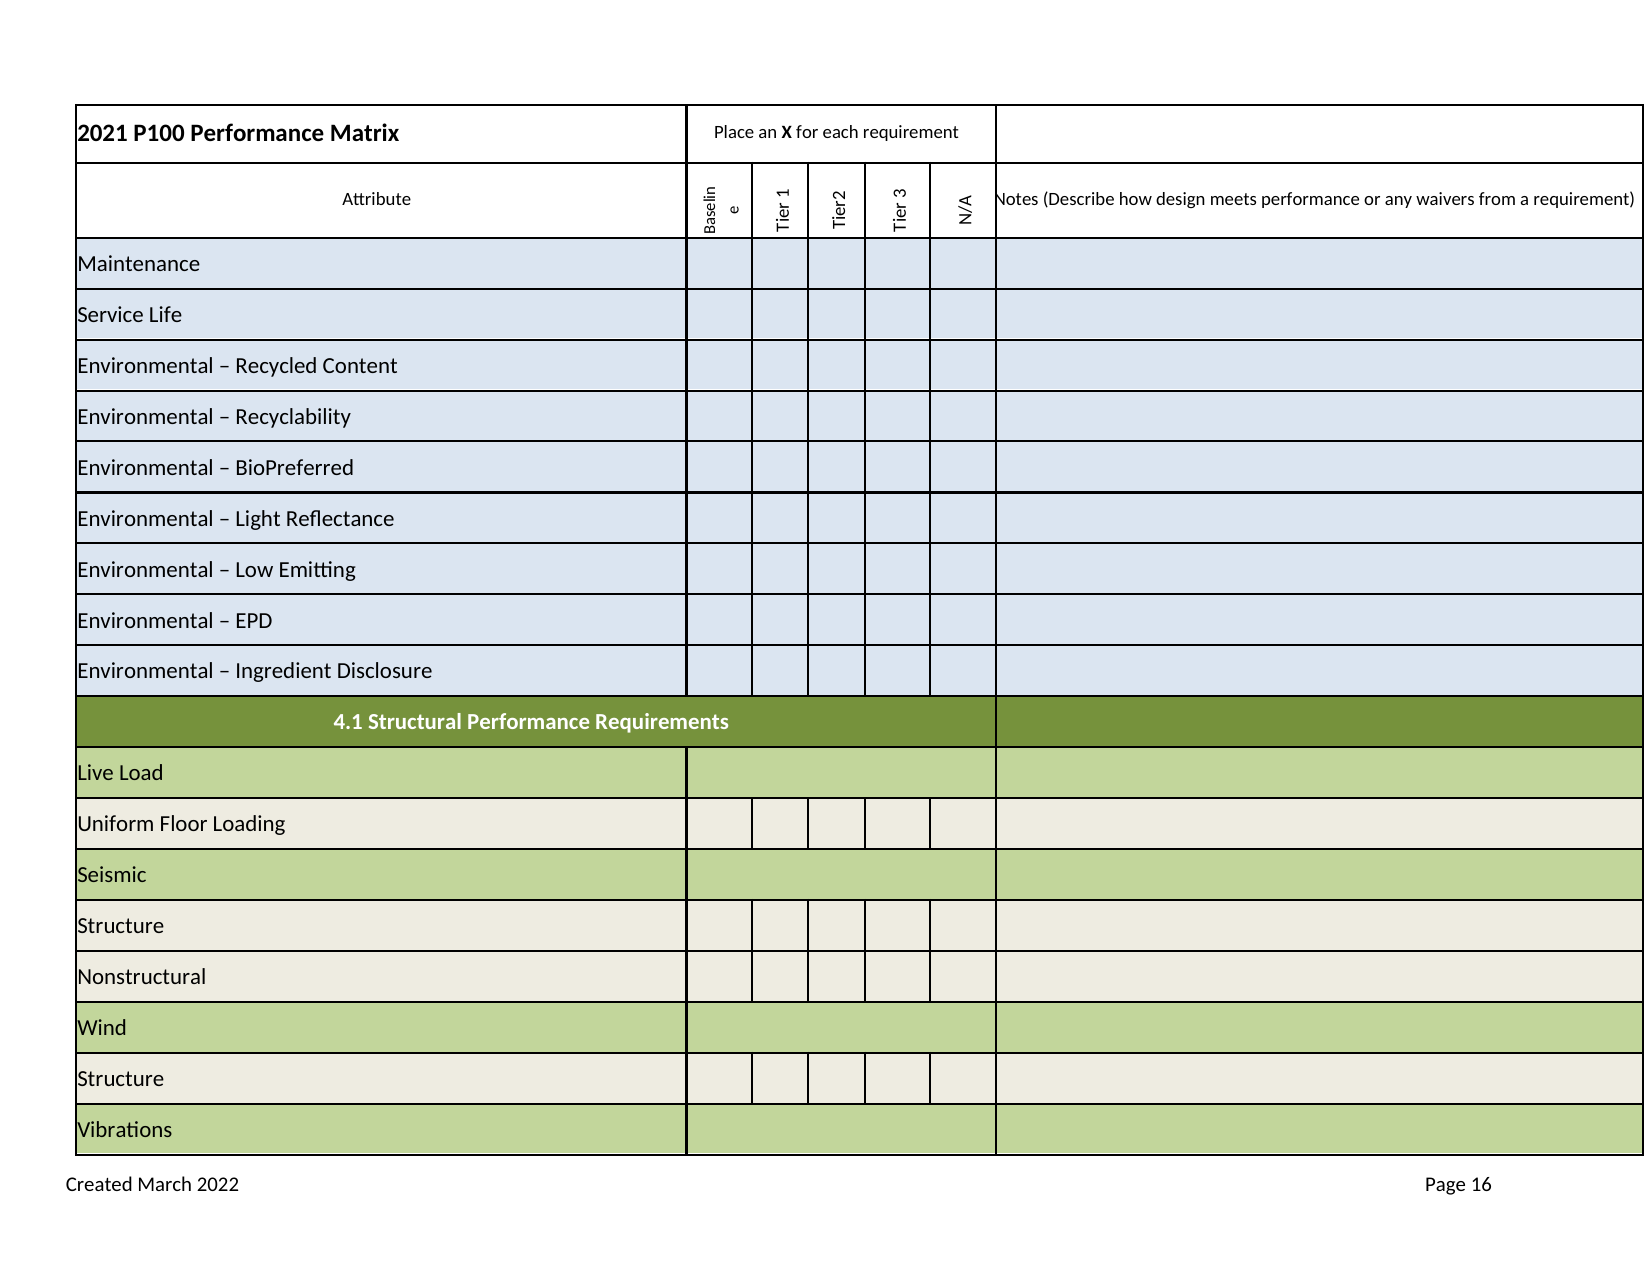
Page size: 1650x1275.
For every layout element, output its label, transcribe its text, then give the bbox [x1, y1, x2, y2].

table_cell [866, 290, 929, 338]
table_cell [997, 1054, 1642, 1103]
table_cell [997, 494, 1642, 542]
table_cell [688, 799, 751, 848]
table_cell Environmental – Ingredient Disclosure [77, 646, 685, 695]
table_cell [753, 901, 807, 950]
table_cell [997, 239, 1642, 288]
table_cell [809, 901, 864, 950]
table_cell [866, 544, 929, 593]
table_cell [997, 341, 1642, 389]
table_header 2021 P100 Performance Matrix [77, 106, 685, 162]
table_cell Baseline [688, 164, 751, 237]
table_cell [688, 494, 751, 542]
table_cell Vibrations [77, 1105, 685, 1153]
table_cell [809, 595, 864, 644]
table_cell [753, 595, 807, 644]
table_cell [809, 290, 864, 338]
table_cell [688, 850, 995, 899]
table_cell [688, 748, 995, 797]
table_cell [997, 952, 1642, 1001]
table_cell [997, 901, 1642, 950]
table_cell [866, 595, 929, 644]
table_cell [866, 952, 929, 1001]
table_cell [753, 239, 807, 288]
table_cell [997, 850, 1642, 899]
table_cell [997, 290, 1642, 338]
table_cell [997, 1003, 1642, 1052]
table_cell [753, 952, 807, 1001]
table_cell [931, 392, 995, 440]
table_cell Environmental – Recycled Content [77, 341, 685, 389]
table_cell [997, 646, 1642, 695]
table_cell Environmental – BioPreferred [77, 442, 685, 491]
table_cell [688, 646, 751, 695]
table_cell Notes (Describe how design meets performance or any waivers from a requirement) [997, 164, 1642, 237]
table_cell Live Load [77, 748, 685, 797]
table_cell [997, 595, 1642, 644]
table_cell [688, 1105, 995, 1153]
table_cell [997, 442, 1642, 491]
table_cell [866, 442, 929, 491]
table_cell Tier2 [809, 164, 864, 237]
table_cell [688, 442, 751, 491]
table_cell [809, 799, 864, 848]
table_cell Seismic [77, 850, 685, 899]
table_cell [688, 341, 751, 389]
table_cell [688, 1054, 751, 1103]
table_cell Attribute [77, 164, 685, 237]
table_cell [997, 697, 1642, 746]
table_cell [997, 1105, 1642, 1153]
table_cell [809, 442, 864, 491]
table_cell Environmental – EPD [77, 595, 685, 644]
table_cell [753, 392, 807, 440]
table_cell [997, 799, 1642, 848]
table_cell Maintenance [77, 239, 685, 288]
table_cell [809, 494, 864, 542]
table_cell Nonstructural [77, 952, 685, 1001]
table_cell [688, 1003, 995, 1052]
table_cell [866, 239, 929, 288]
table_cell [688, 392, 751, 440]
table_header [997, 106, 1642, 162]
table_cell [753, 341, 807, 389]
table_cell [753, 646, 807, 695]
table_cell [866, 341, 929, 389]
table_cell [931, 799, 995, 848]
table_cell [809, 341, 864, 389]
table_cell 4.1 Structural Performance Requirements [77, 697, 995, 746]
table_cell [809, 646, 864, 695]
table_cell [866, 494, 929, 542]
table_cell [753, 290, 807, 338]
table_cell Tier 1 [753, 164, 807, 237]
table_cell [809, 544, 864, 593]
table_cell Service Life [77, 290, 685, 338]
table_cell Wind [77, 1003, 685, 1052]
table_cell Structure [77, 901, 685, 950]
table_header Place an X for each requirement [688, 106, 995, 162]
table_cell [997, 392, 1642, 440]
table_cell [809, 1054, 864, 1103]
table_cell [688, 290, 751, 338]
table_cell [931, 595, 995, 644]
table_cell [931, 901, 995, 950]
table_cell [866, 646, 929, 695]
table_cell Structure [77, 1054, 685, 1103]
table_cell Tier 3 [866, 164, 929, 237]
table_cell Environmental – Low Emitting [77, 544, 685, 593]
table_cell [931, 442, 995, 491]
table_cell [753, 799, 807, 848]
table_cell [866, 1054, 929, 1103]
table_cell N/A [931, 164, 995, 237]
table_cell [809, 239, 864, 288]
table_cell [753, 494, 807, 542]
table_cell [931, 544, 995, 593]
table_cell Uniform Floor Loading [77, 799, 685, 848]
table_cell [809, 952, 864, 1001]
table_cell [866, 901, 929, 950]
table_cell [997, 748, 1642, 797]
table_cell [931, 290, 995, 338]
table_cell [931, 1054, 995, 1103]
table_cell [866, 392, 929, 440]
table_cell [866, 799, 929, 848]
table_cell [809, 392, 864, 440]
table_cell [931, 239, 995, 288]
table_cell [688, 901, 751, 950]
table_cell [688, 544, 751, 593]
table_cell [688, 952, 751, 1001]
table_cell [997, 544, 1642, 593]
table_cell [753, 442, 807, 491]
table_cell [931, 494, 995, 542]
table_cell [931, 646, 995, 695]
table_cell [753, 1054, 807, 1103]
table_cell Environmental – Recyclability [77, 392, 685, 440]
table_cell [753, 544, 807, 593]
table_cell Environmental – Light Reflectance [77, 494, 685, 542]
table_cell [688, 595, 751, 644]
table_cell [931, 341, 995, 389]
table_cell [931, 952, 995, 1001]
table_cell [688, 239, 751, 288]
